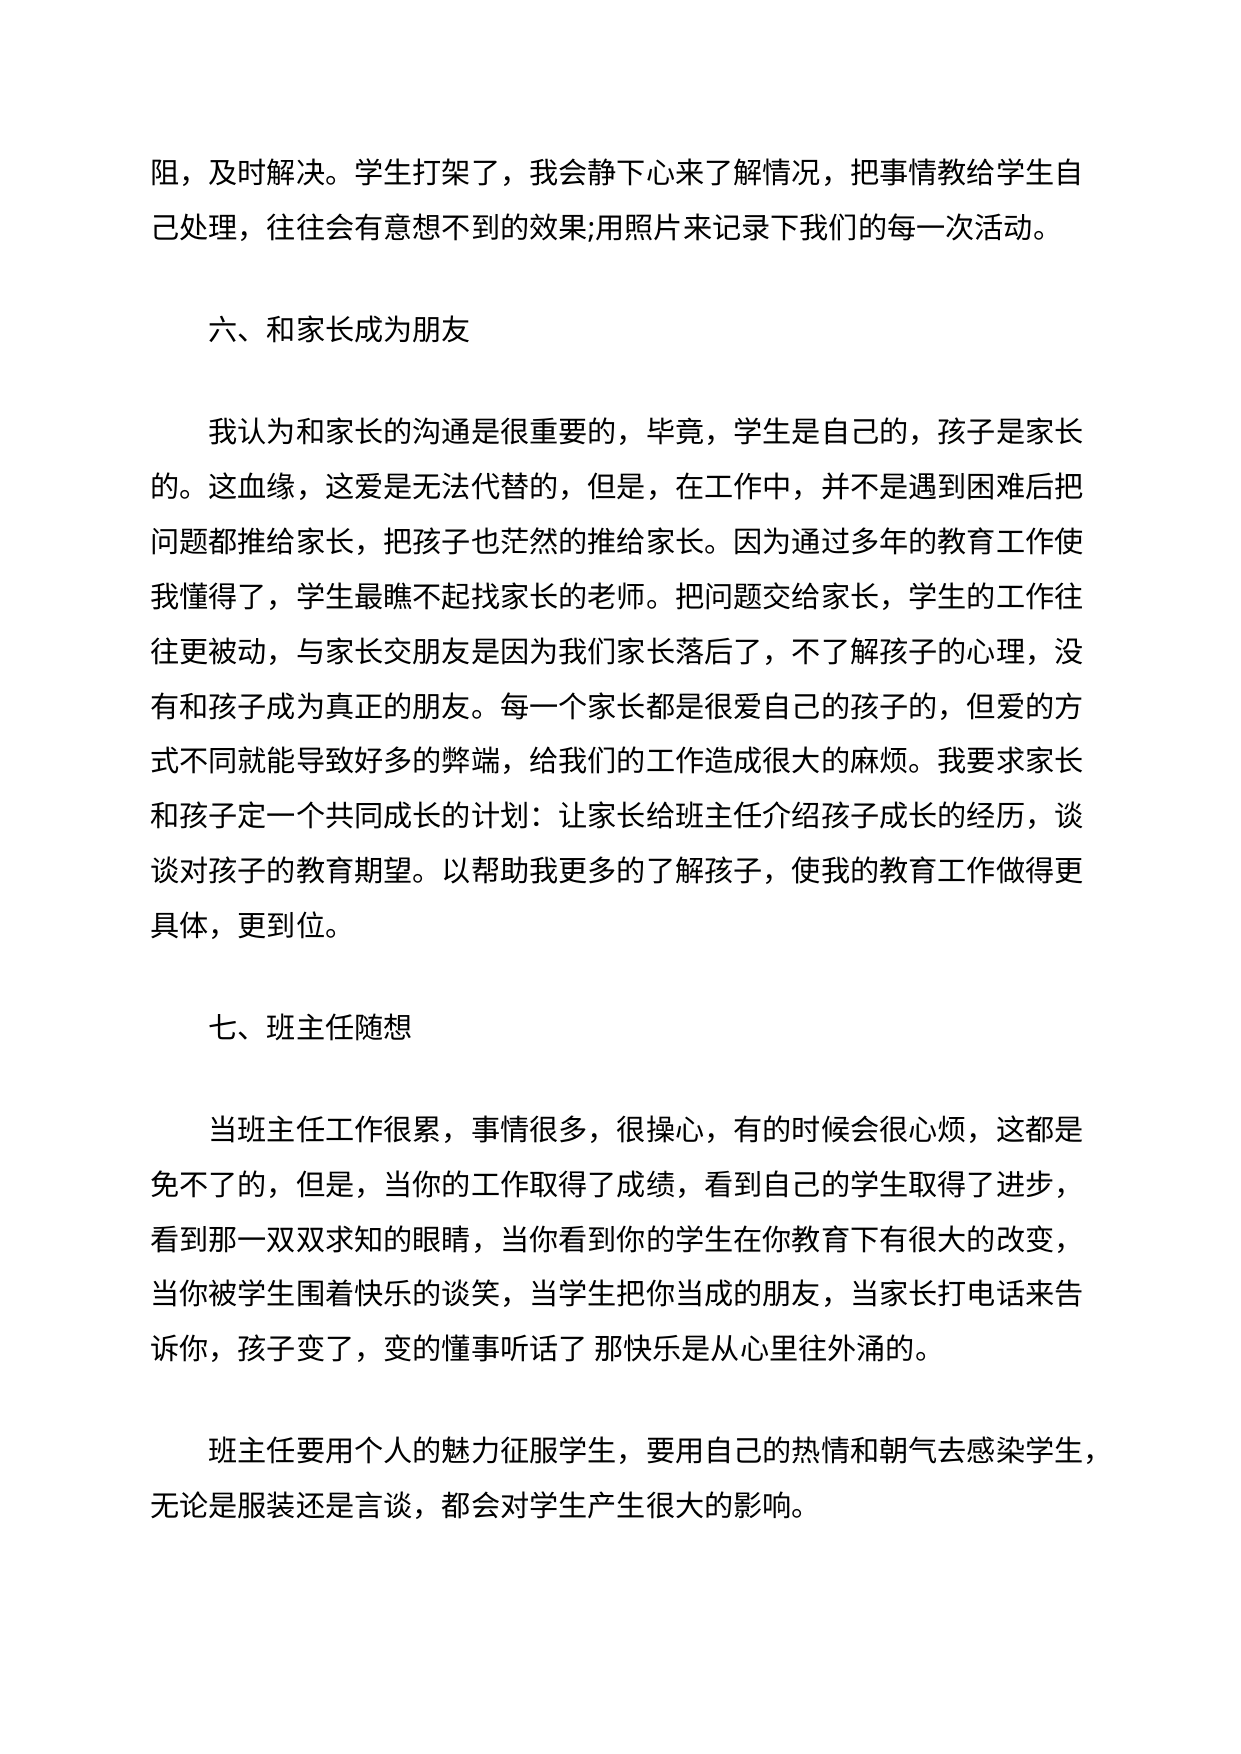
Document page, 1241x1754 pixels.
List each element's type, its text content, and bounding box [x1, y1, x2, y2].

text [150, 150, 1090, 247]
text 我认为和家长的沟通是很重要的，毕竟，学生是自己的，孩子是家长的。这血缘，这爱是无法代替的，但是，在工作中，并不是遇到困难后把问题都推给家长，把孩子也茫然的推给家长。因为通过多年的教育工作使我懂得了，学生最瞧不起找家长的老师。把问题交给家长，学生的工作往往更被动，与家长交朋友是因为我们家长落后了，不了解孩子的心理，没有和孩子成为真正的朋友。每一个家长都是很爱自己的孩子的，但爱的方式不同就能导致好多的弊端，给我们的工作造成很大的麻烦。我要求家长和孩子定一个共同成长的计划：让家长给班主任介绍孩子成长的经历，谈谈对孩子的教育期望。以帮助我更多的了解孩子，使我的教育工作做得更具体，更到位。 [150, 409, 1090, 945]
text 七、班主任随想 [150, 1004, 1090, 1047]
text 班主任要用个人的魅力征服学生，要用自己的热情和朝气去感染学生，无论是服装还是言谈，都会对学生产生很大的影响。 [150, 1428, 1090, 1525]
text 当班主任工作很累，事情很多，很操心，有的时候会很心烦，这都是免不了的，但是，当你的工作取得了成绩，看到自己的学生取得了进步，看到那一双双求知的眼睛，当你看到你的学生在你教育下有很大的改变，当你被学生围着快乐的谈笑，当学生把你当成的朋友，当家长打电话来告诉你，孩子变了，变的懂事听话了 那快乐是从心里往外涌的。 [150, 1106, 1090, 1368]
text 六、和家长成为朋友 [150, 307, 1090, 349]
